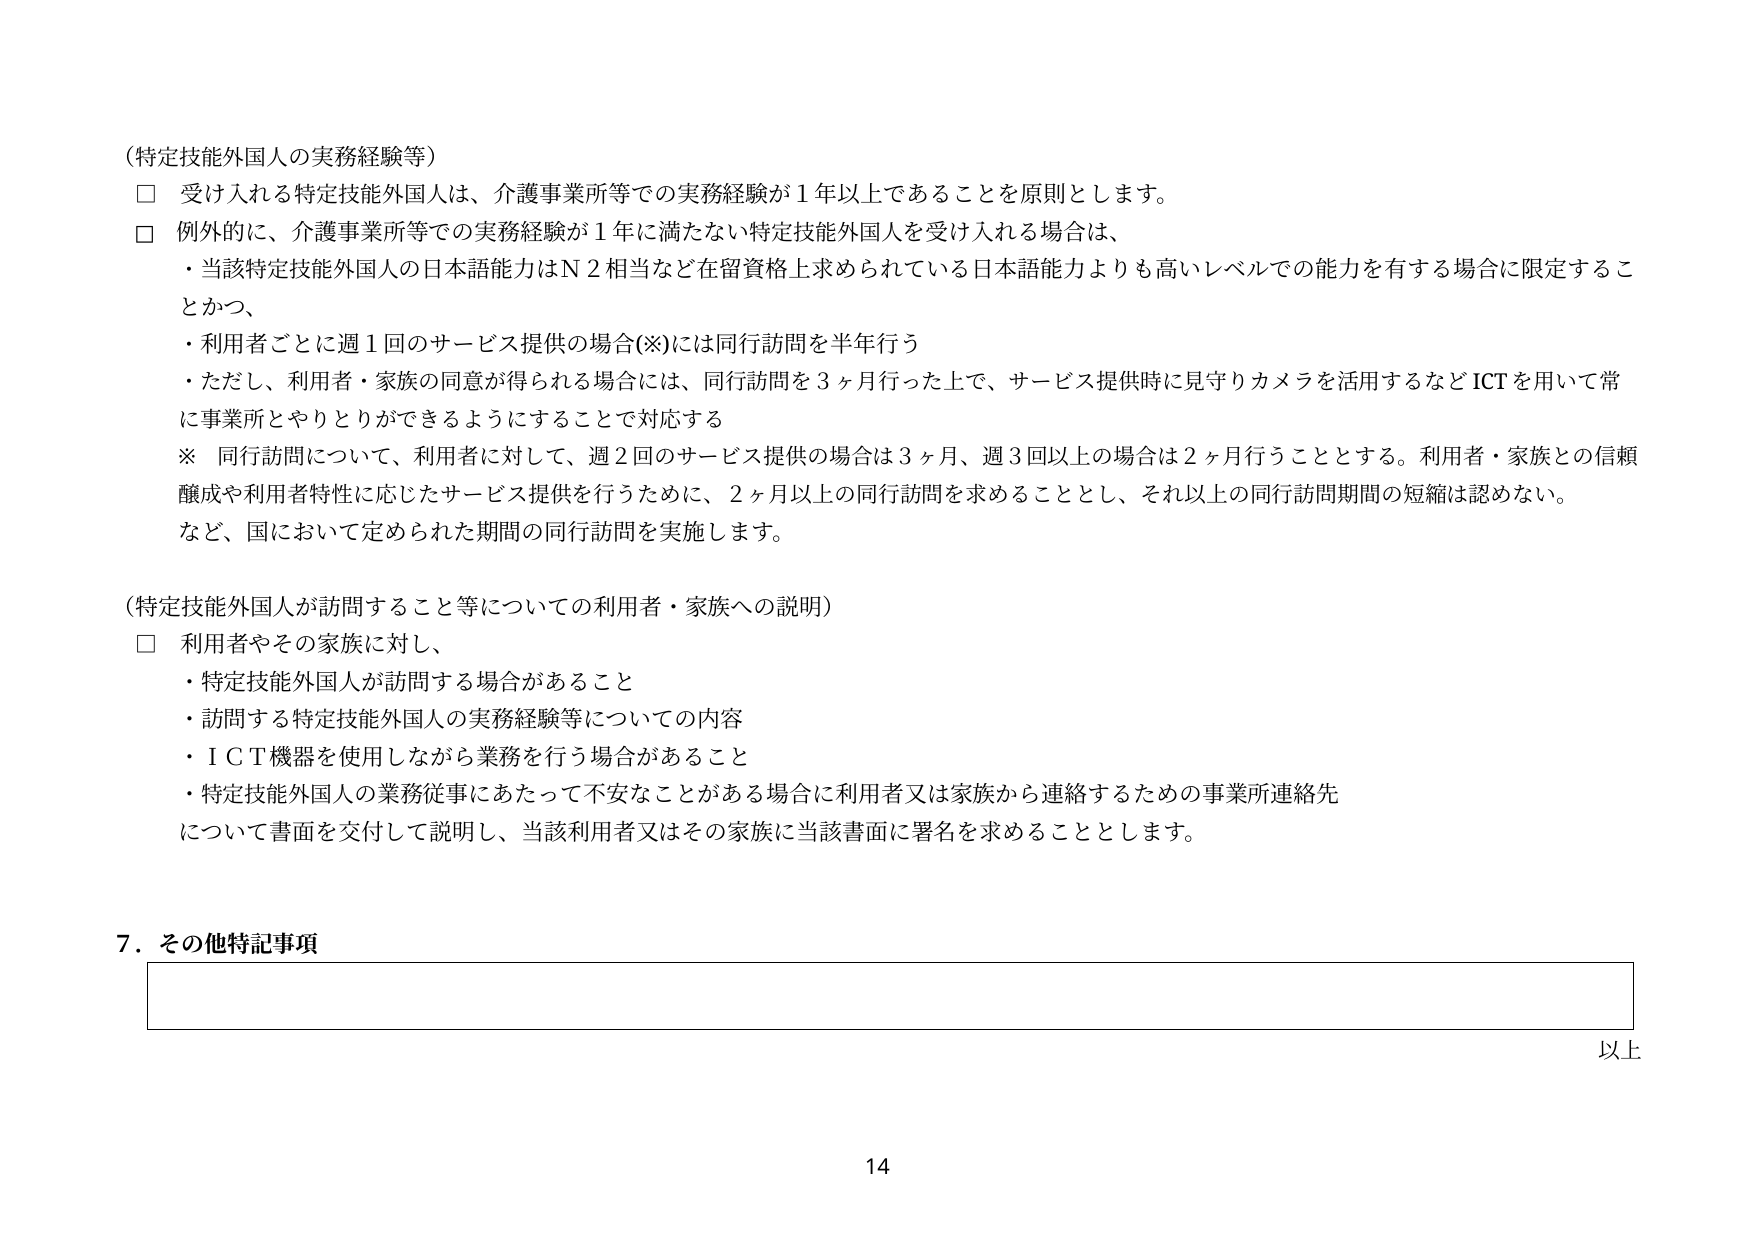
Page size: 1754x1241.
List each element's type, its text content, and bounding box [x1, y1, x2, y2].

text ・訪問する特定技能外国人の実務経験等についての内容 [178, 699, 1642, 737]
text （特定技能外国人が訪問すること等についての利用者・家族への説明） [112, 587, 1642, 624]
text ・ただし、利用者・家族の同意が得られる場合には、同行訪問を３ヶ月行った上で、サービス提供時に見守りカメラを活用するなどICTを用いて常に事業所とやりとりができるようにすることで対応する [178, 362, 1642, 437]
table_header [148, 963, 1633, 1029]
text など、国において定められた期間の同行訪問を実施します。 [178, 512, 1642, 549]
text ７．その他特記事項 [112, 924, 1642, 962]
text ・当該特定技能外国人の日本語能力はＮ２相当など在留資格上求められている日本語能力よりも高いレベルでの能力を有する場合に限定することかつ、 [178, 249, 1642, 324]
text □ 受け入れる特定技能外国人は、介護事業所等での実務経験が１年以上であることを原則とします。 [112, 174, 1642, 212]
text ※ 同行訪問について、利用者に対して、週２回のサービス提供の場合は３ヶ月、週３回以上の場合は２ヶ月行うこととする。利用者・家族との信頼醸成や利用者特性に応じたサービス提供を行うために、２ヶ月以上の同行訪問を求めることとし、それ以上の同行訪問期間の短縮は認めない。 [178, 437, 1642, 512]
text ・利用者ごとに週１回のサービス提供の場合(※)には同行訪問を半年行う [178, 324, 1642, 362]
text ・特定技能外国人が訪問する場合があること [178, 662, 1642, 699]
text について書面を交付して説明し、当該利用者又はその家族に当該書面に署名を求めることとします。 [178, 812, 1642, 849]
text ・特定技能外国人の業務従事にあたって不安なことがある場合に利用者又は家族から連絡するための事業所連絡先 [178, 774, 1642, 812]
text ・ＩＣＴ機器を使用しながら業務を行う場合があること [178, 737, 1642, 774]
text □ 利用者やその家族に対し、 [112, 624, 1642, 662]
text □ 例外的に、介護事業所等での実務経験が１年に満たない特定技能外国人を受け入れる場合は、 [134, 212, 1642, 249]
text 以上 [112, 1030, 1642, 1067]
text （特定技能外国人の実務経験等） [112, 137, 1642, 174]
